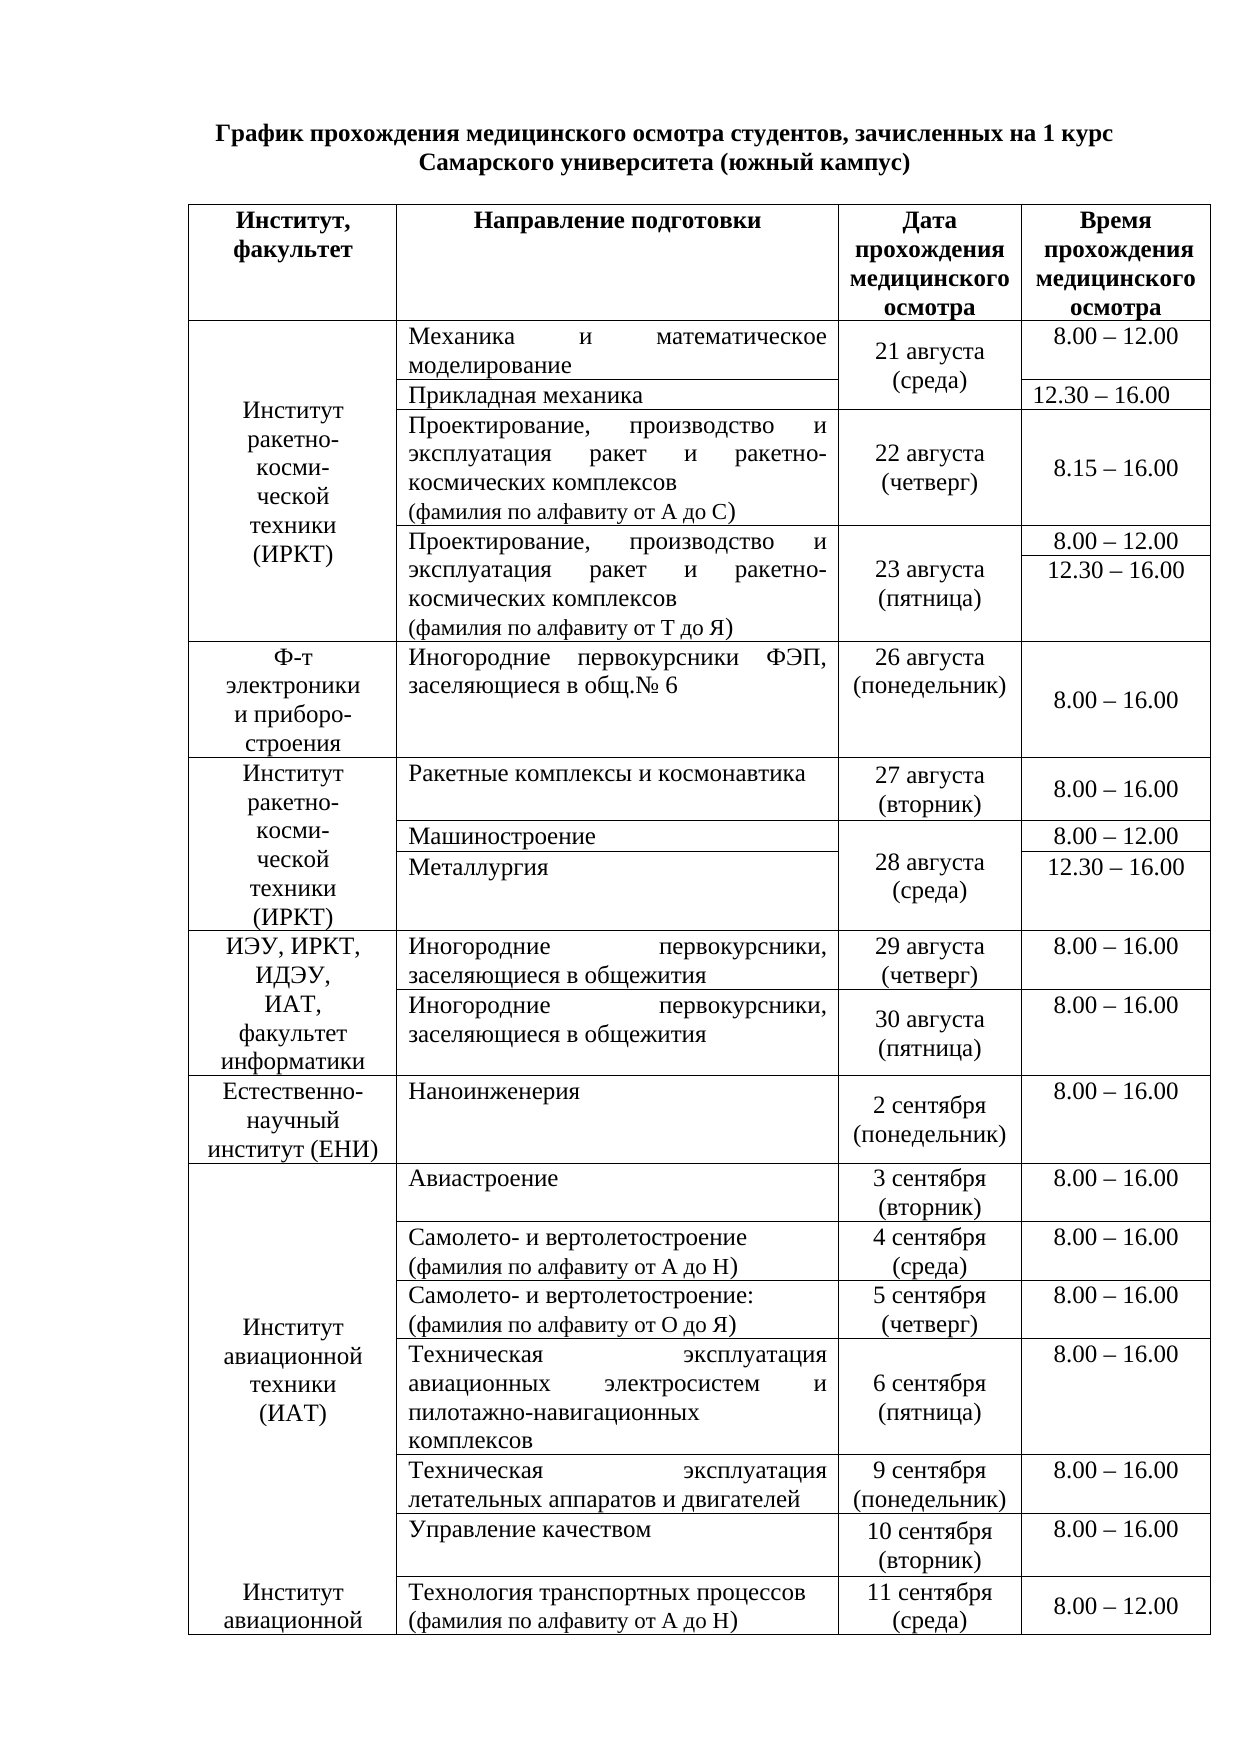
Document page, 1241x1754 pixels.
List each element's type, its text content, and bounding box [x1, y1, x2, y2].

table_cell 8.00 – 16.00 [1022, 758, 1210, 820]
table_cell 8.00 – 16.00 [1022, 1455, 1210, 1513]
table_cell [189, 1576, 396, 1634]
table_cell 8.00 – 16.00 [1022, 642, 1210, 757]
table_cell 8.00 – 16.00 [1022, 1164, 1210, 1221]
table_cell Управление качеством [397, 1514, 838, 1576]
table_cell 28 августа (среда) [839, 821, 1021, 930]
table_cell Иногородние первокурсники, заселяющиеся в общежития [397, 990, 838, 1075]
table_cell Авиастроение [397, 1164, 838, 1221]
table_header Институт, факультет [189, 205, 396, 320]
table_cell Самолето- и вертолетостроение: (фамилия по алфавиту от О до Я) [397, 1281, 838, 1338]
table_cell 3 сентября (вторник) [839, 1164, 1021, 1221]
table_cell 23 августа (пятница) [839, 526, 1021, 641]
table_cell Механика и математическое моделирование [397, 321, 838, 379]
table_cell 8.00 – 16.00 [1022, 1222, 1210, 1279]
table_header Время прохождения медицинского осмотра [1022, 205, 1210, 320]
table_cell 12.30 – 16.00 [1022, 852, 1210, 930]
table_header Дата прохождения медицинского осмотра [839, 205, 1021, 320]
table_cell 8.00 – 16.00 [1022, 1339, 1210, 1454]
table_cell 8.00 – 12.00 [1022, 821, 1210, 851]
table_cell 29 августа (четверг) [839, 931, 1021, 989]
table_cell 9 сентября (понедельник) [839, 1455, 1021, 1513]
table_cell 8.00 – 12.00 [1022, 526, 1210, 554]
table_cell Институт ракетно- косми- ческой техники (ИРКТ) [189, 758, 396, 930]
table_cell ИЭУ, ИРКТ, ИДЭУ, ИАТ, факультет информатики [189, 931, 396, 1075]
table_cell Прикладная механика [397, 380, 838, 409]
text График прохождения медицинского осмотра студентов, зачисленных на 1 курс [177, 118, 1152, 147]
table_cell 8.00 – 16.00 [1022, 931, 1210, 989]
table_header Направление подготовки [397, 205, 838, 320]
table_cell 8.00 – 12.00 [1022, 1577, 1210, 1634]
table_cell Самолето- и вертолетостроение (фамилия по алфавиту от А до Н) [397, 1222, 838, 1279]
table_cell 8.00 – 12.00 [1022, 321, 1210, 379]
table_cell 2 сентября (понедельник) [839, 1076, 1021, 1162]
table_cell 8.00 – 16.00 [1022, 1514, 1210, 1576]
table_cell Наноинженерия [397, 1076, 838, 1162]
table_cell Технология транспортных процессов (фамилия по алфавиту от А до Н) [397, 1577, 838, 1634]
table_cell 8.00 – 16.00 [1022, 990, 1210, 1075]
table_cell 26 августа (понедельник) [839, 642, 1021, 757]
table_cell Иногородние первокурсники, заселяющиеся в общежития [397, 931, 838, 989]
table_cell Институт авиационной техники (ИАТ) [189, 1164, 396, 1576]
table_cell 12.30 – 16.00 [1022, 556, 1210, 641]
table_cell 21 августа (среда) [839, 321, 1021, 409]
text Самарского университета (южный кампус) [177, 147, 1152, 176]
table_cell 30 августа (пятница) [839, 990, 1021, 1075]
table_cell Ракетные комплексы и космонавтика [397, 758, 838, 820]
table_cell 27 августа (вторник) [839, 758, 1021, 820]
table_cell 8.00 – 16.00 [1022, 1076, 1210, 1162]
table_cell 4 сентября (среда) [839, 1222, 1021, 1279]
table_cell Проектирование, производство и эксплуатация ракет и ракетно-космических комплексов (фамилия по алфавиту от А до С) [397, 410, 838, 525]
table_cell 8.15 – 16.00 [1022, 410, 1210, 525]
table_cell Естественно-научный институт (ЕНИ) [189, 1076, 396, 1162]
table_cell Металлургия [397, 852, 838, 930]
table_cell 6 сентября (пятница) [839, 1339, 1021, 1454]
table_cell Ф-т электроники и приборо-строения [189, 642, 396, 757]
table_cell 5 сентября (четверг) [839, 1281, 1021, 1338]
table_cell Машиностроение [397, 821, 838, 851]
table_cell Иногородние первокурсники ФЭП, заселяющиеся в общ.№ 6 [397, 642, 838, 757]
table_cell 8.00 – 16.00 [1022, 1281, 1210, 1338]
table_cell 11 сентября (среда) [839, 1577, 1021, 1634]
table_cell Техническая эксплуатация авиационных электросистем и пилотажно-навигационных комплексов [397, 1339, 838, 1454]
table_cell Техническая эксплуатация летательных аппаратов и двигателей [397, 1455, 838, 1513]
table_cell Проектирование, производство и эксплуатация ракет и ракетно-космических комплексов (фамилия по алфавиту от Т до Я) [397, 526, 838, 641]
table_cell Институт ракетно- косми- ческой техники (ИРКТ) [189, 321, 396, 641]
table_cell 10 сентября (вторник) [839, 1514, 1021, 1576]
table_cell 22 августа (четверг) [839, 410, 1021, 525]
table_cell 12.30 – 16.00 [1022, 380, 1210, 409]
